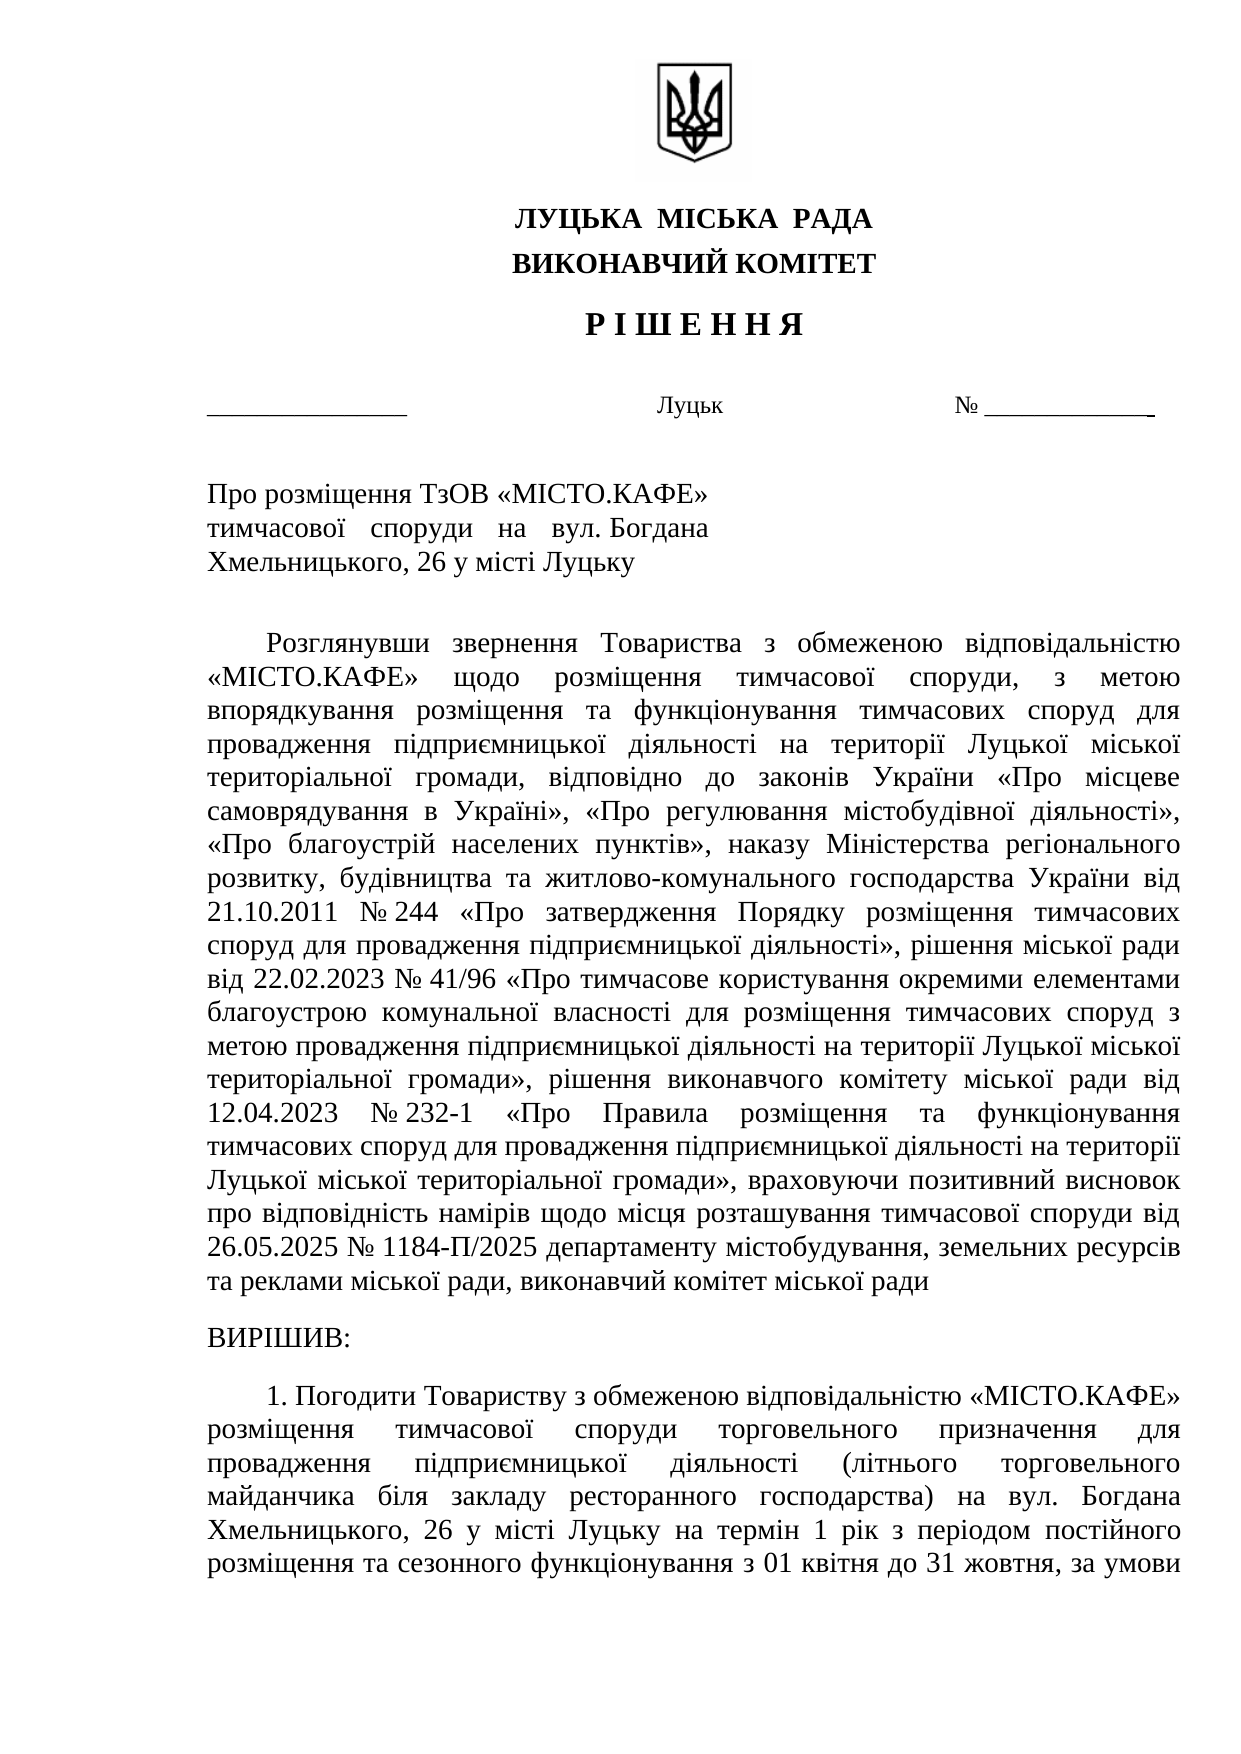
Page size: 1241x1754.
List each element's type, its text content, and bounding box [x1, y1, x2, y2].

text Про розміщення ТзОВ «МІСТО.КАФЕ» тимчасової споруди на вул. Богдана Хмельницького, 26 у місті Луцьку [207, 477, 709, 577]
text Розглянувши звернення Товариства з обмеженою відповідальністю «МІСТО.КАФЕ» щодо розміщення тимчасової споруди, з метою впорядкування розміщення та функціонування тимчасових споруд для провадження підприємницької діяльності на території Луцької міської територіальної громади, відповідно до законів України «Про місцеве самоврядування в Україні», «Про регулювання містобудівної діяльності», «Про благоустрій населених пунктів», наказу Міністерства регіонального розвитку, будівництва та житлово-комунального господарства України від 21.10.2011 № 244 «Про затвердження Порядку розміщення тимчасових споруд для провадження підприємницької діяльності», рішення міської ради від 22.02.2023 № 41/96 «Про тимчасове користування окремими елементами благоустрою комунальної власності для розміщення тимчасових споруд з метою провадження підприємницької діяльності на території Луцької міської територіальної громади», рішення виконавчого комітету міської ради від 12.04.2023 № 232-1 «Про Правила розміщення та функціонування тимчасових споруд для провадження підприємницької діяльності на території Луцької міської територіальної громади», враховуючи позитивний висновок про відповідність намірів щодо місця розташування тимчасової споруди від 26.05.2025 № 1184-П/2025 департаменту містобудування, земельних ресурсів та реклами міської ради, виконавчий комітет міської ради [207, 625, 1181, 1296]
subtitle Р І Ш Е Н Н Я [207, 304, 1181, 342]
subtitle ВИКОНАВЧИЙ КОМІТЕТ [207, 246, 1181, 280]
text ВИРІШИВ: [207, 1320, 1181, 1354]
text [207, 1378, 1181, 1579]
text ________________ Луцьк № _____________ [207, 390, 1181, 419]
subtitle ЛУЦЬКА МІСЬКА РАДА [207, 201, 1181, 234]
